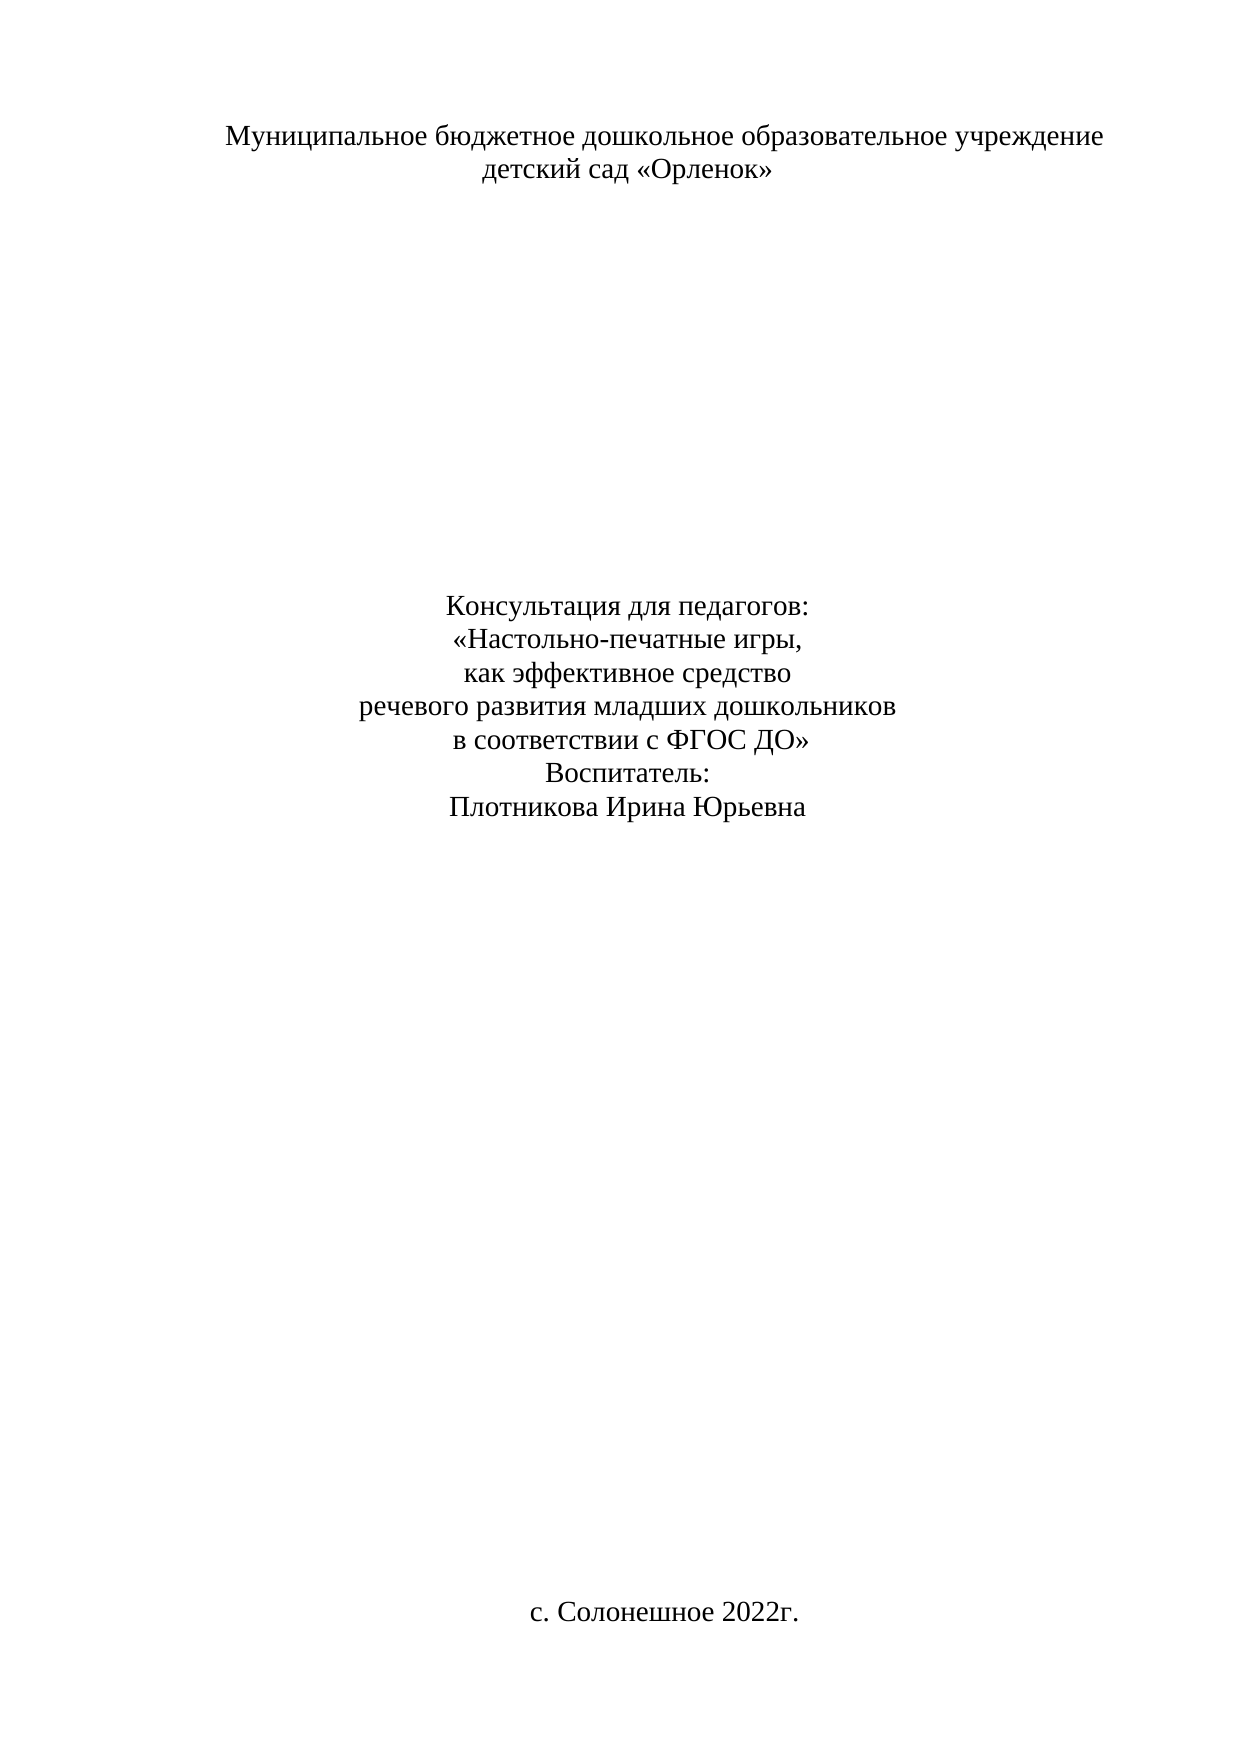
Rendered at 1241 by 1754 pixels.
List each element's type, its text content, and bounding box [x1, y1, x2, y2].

text Муниципальное бюджетное дошкольное образовательное учреждение [177, 118, 1152, 152]
text речевого развития младших дошкольников [103, 688, 1152, 722]
text Плотникова Ирина Юрьевна [103, 789, 1152, 822]
text Воспитатель: [103, 755, 1152, 789]
text «Настольно-печатные игры, [103, 621, 1152, 655]
text детский сад «Орленок» [103, 152, 1152, 185]
text Консультация для педагогов: [103, 588, 1152, 621]
text в соответствии с ФГОС ДО» [103, 722, 1152, 755]
text с. Солонешное 2022г. [177, 1594, 1152, 1627]
text как эффективное средство [103, 655, 1152, 688]
